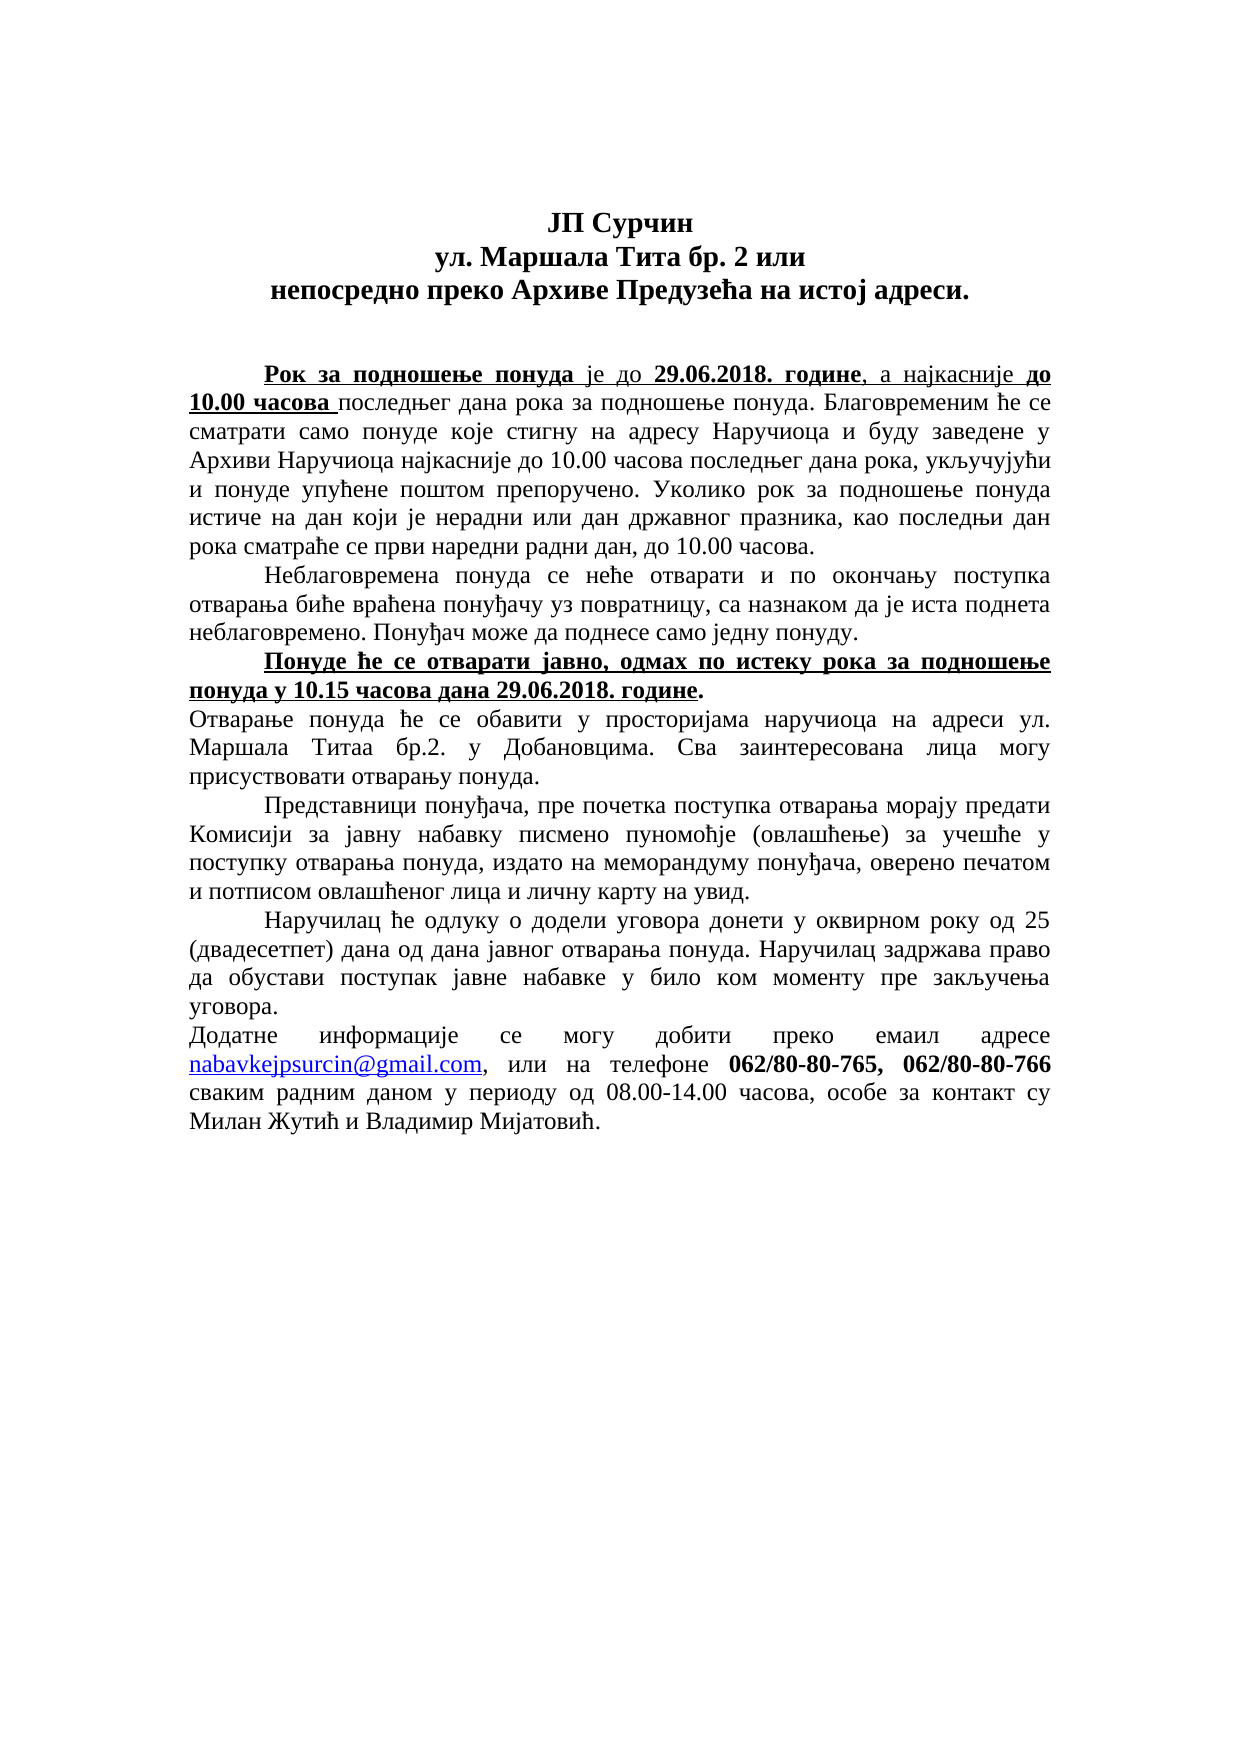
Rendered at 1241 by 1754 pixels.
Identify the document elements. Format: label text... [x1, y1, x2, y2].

text Рок за подношење понуда је до 29.06.2018. године, а најкасније до 10.00 часова последњег дана рока за подношење понуда. Благовременим ће се сматрати само понуде које стигну на адресу Наручиоца и буду заведене у Архиви Наручиоца најкасније до 10.00 часова последњег дана рока, укључујући и понуде упућене поштом препоручено. Уколико рок за подношење понуда истиче на дан који је нерадни или дан државног празника, као последњи дан рока сматраће се први наредни радни дан, до 10.00 часова. [189, 359, 1051, 560]
text ЈП Сурчин [189, 205, 1051, 239]
text Додатне информације се могу добити преко емаил адресе nabavkejpsurcin@gmail.com, или на телефоне 062/80-80-765, 062/80-80-766 сваким радним даном у периоду од 08.00-14.00 часова, особе за контакт су Милан Жутић и Владимир Мијатовић. [189, 1020, 1051, 1135]
text Отварање понуда ће се обавити у просторијама наручиоца на адреси ул. Маршала Титаа бр.2. у Добановцима. Сва заинтересована лица могу присуствовати отварању понуда. [189, 704, 1051, 790]
text непосредно преко Архиве Предузећа на истој адреси. [189, 272, 1051, 306]
text Наручилац ће одлуку о додели уговора донети у оквирном року од 25 (двадесетпет) дана од дана јавног отварања понуда. Наручилац задржава право да обустави поступак јавне набавке у било ком моменту пре закључења уговора. [189, 905, 1051, 1020]
text ул. Маршала Тита бр. 2 или [189, 239, 1051, 272]
text Понуде ће се отварати јавно, одмах по истеку рока за подношење понуда у 10.15 часова дана 29.06.2018. године. [189, 646, 1051, 704]
text Неблаговремена понуда се неће отварати и по окончању поступка отварања биће враћена понуђачу уз повратницу, са назнаком да је иста поднета неблаговремено. Понуђач може да поднесе само једну понуду. [189, 560, 1051, 646]
text Представници понуђача, пре почетка поступка отварања морају предати Комисији за јавну набавку писмено пуномоћје (овлашћење) за учешће у поступку отварања понуда, издато на меморандуму понуђача, оверено печатом и потписом овлашћеног лица и личну карту на увид. [189, 790, 1051, 905]
